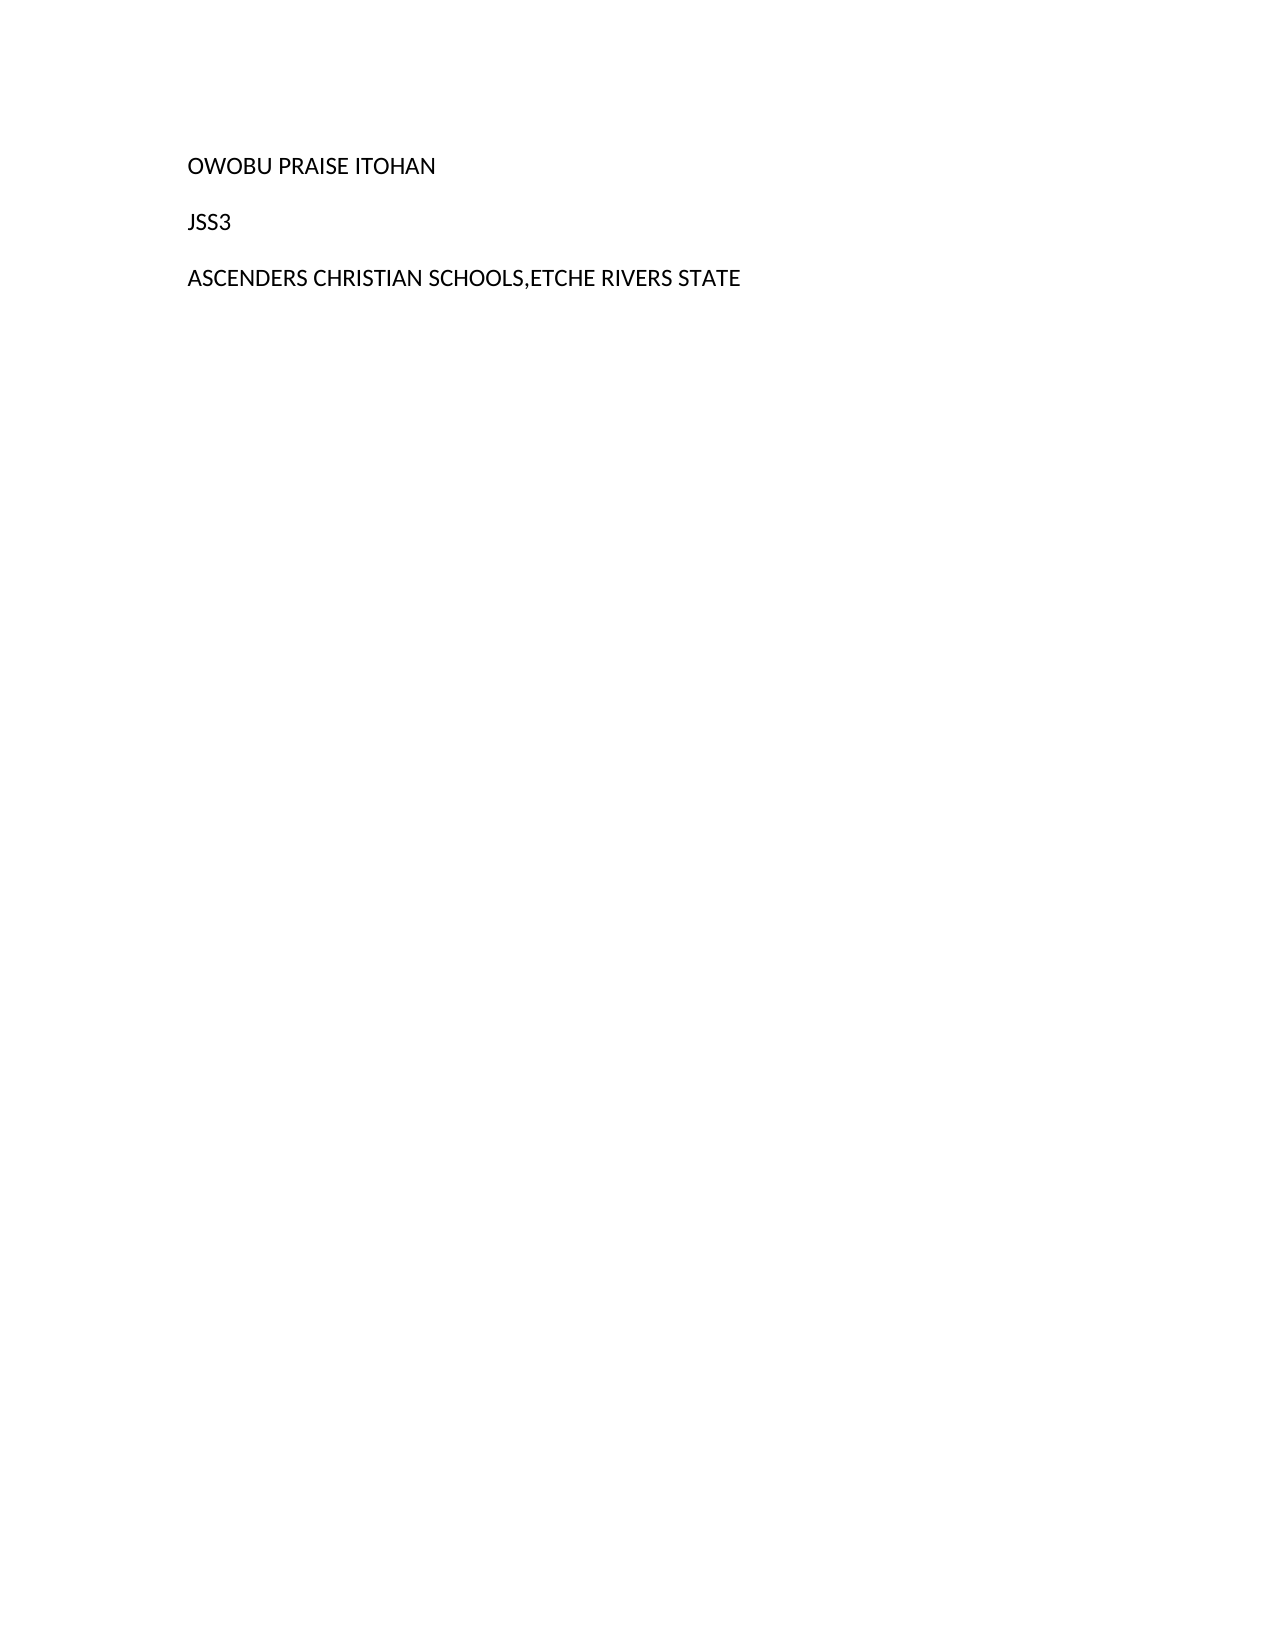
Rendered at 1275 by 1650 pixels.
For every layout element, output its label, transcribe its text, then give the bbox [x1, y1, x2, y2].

list ASCENDERS CHRISTIAN SCHOOLS,ETCHE RIVERS STATE [187, 262, 1125, 292]
list JSS3 [187, 206, 1125, 236]
list OWOBU PRAISE ITOHAN [187, 150, 1125, 181]
